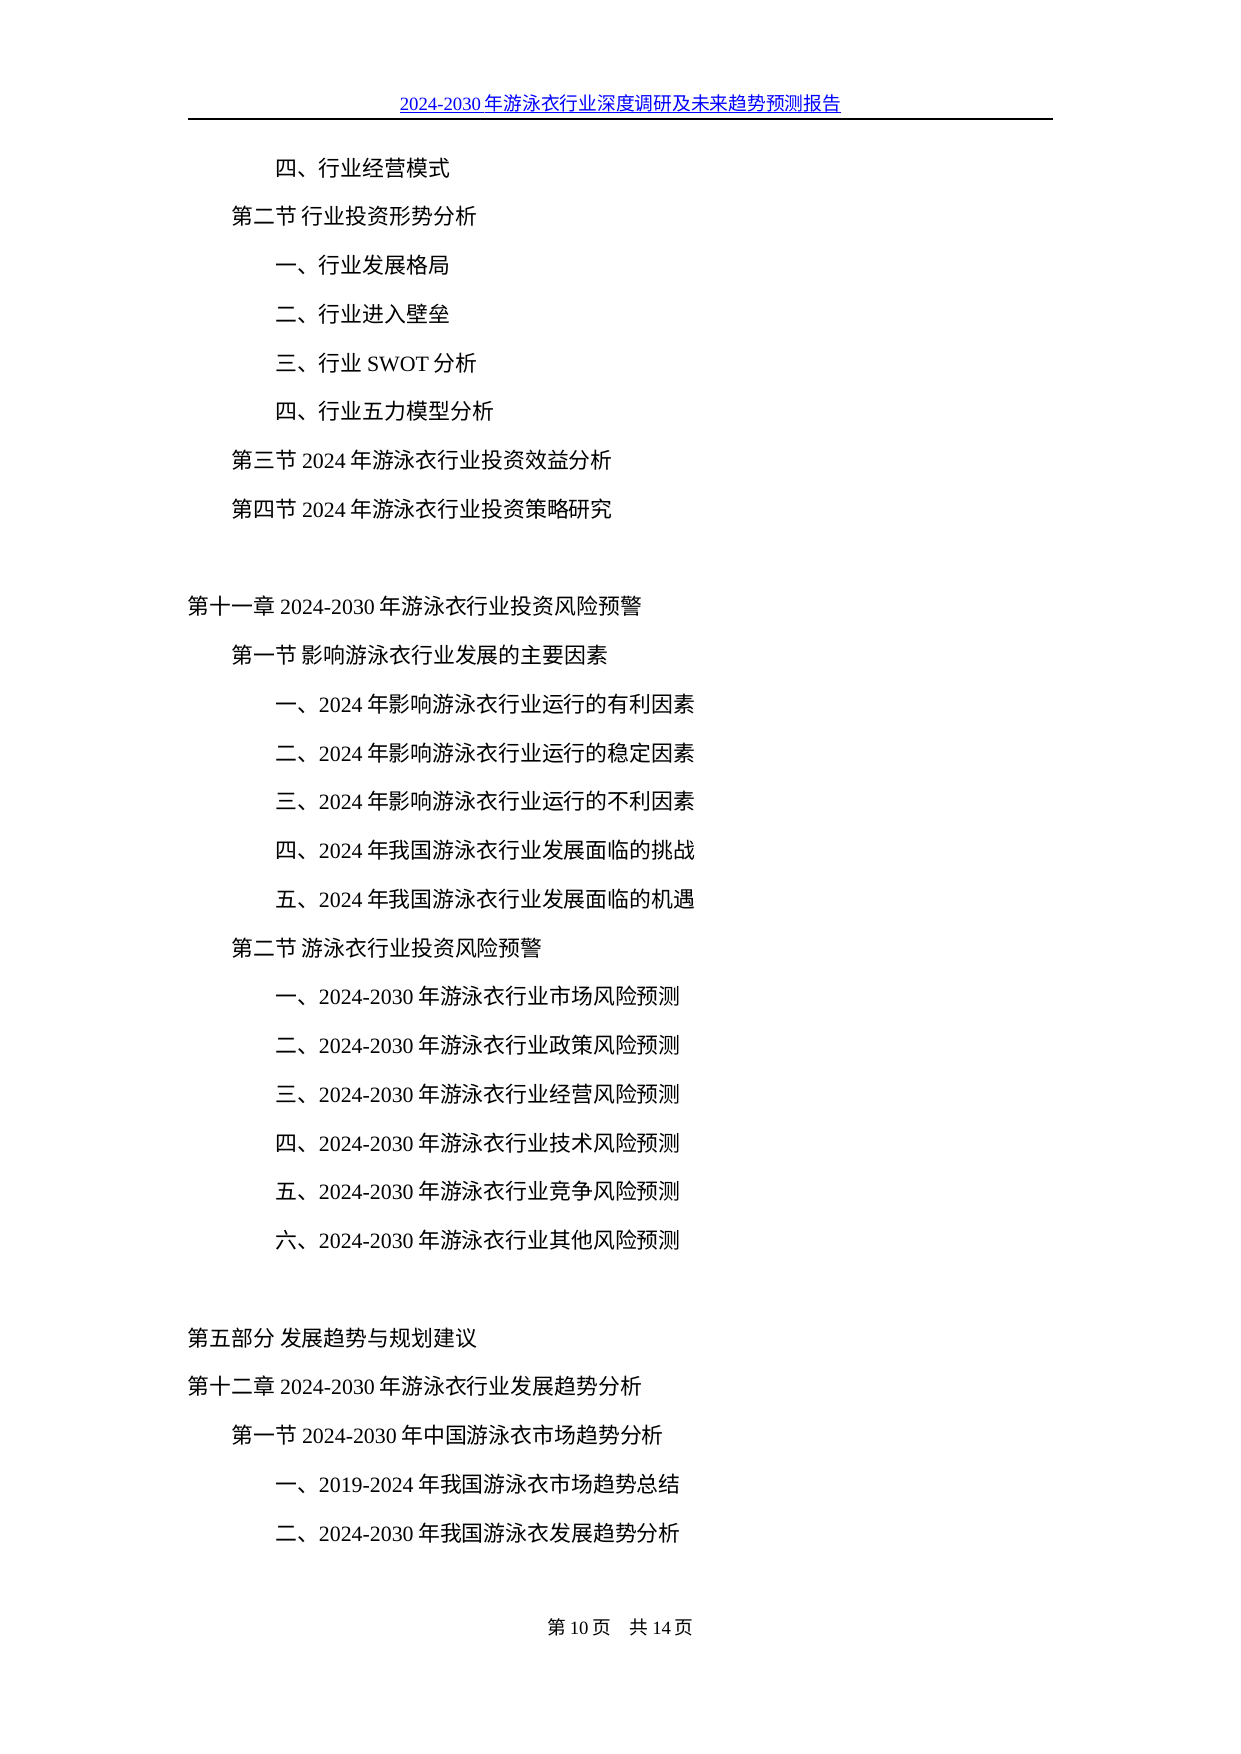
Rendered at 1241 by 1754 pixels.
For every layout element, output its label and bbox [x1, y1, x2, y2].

text [187, 150, 1053, 1548]
